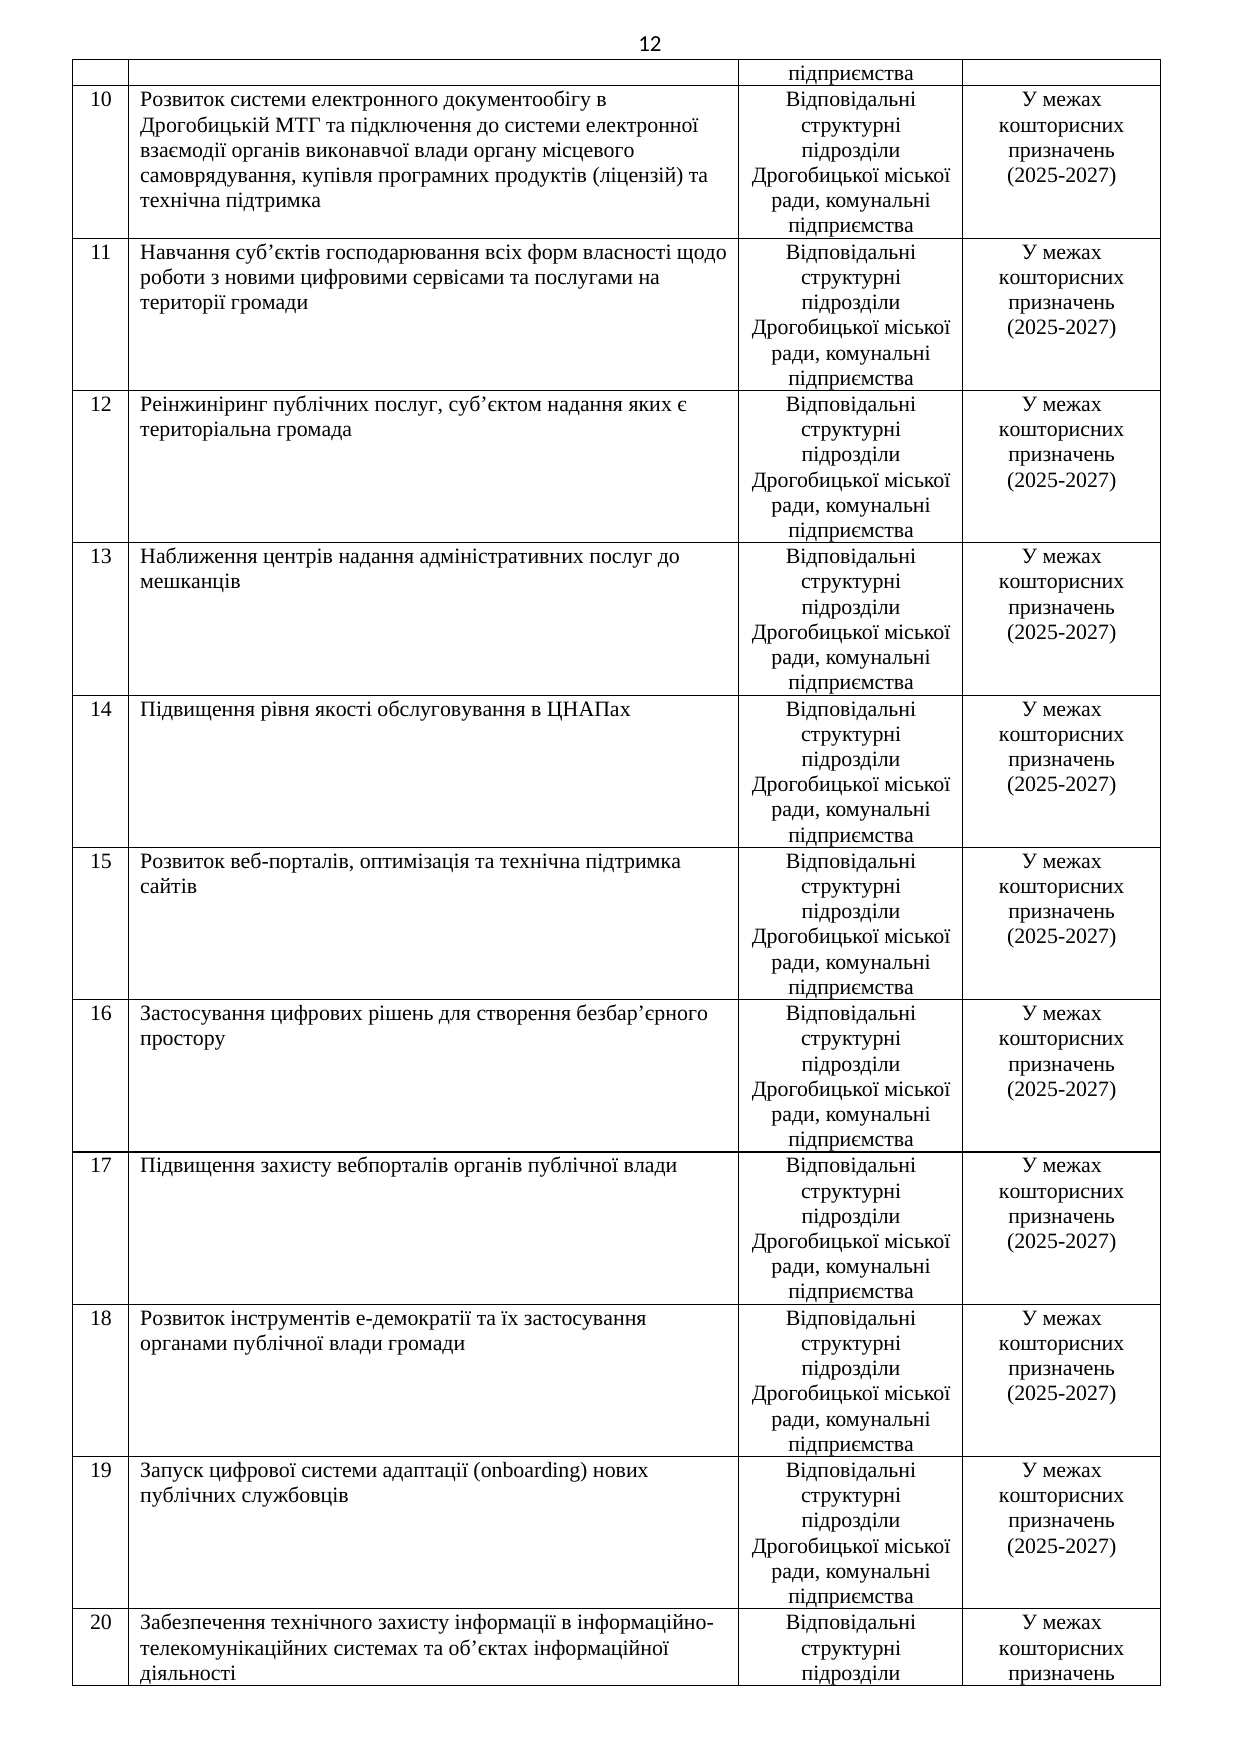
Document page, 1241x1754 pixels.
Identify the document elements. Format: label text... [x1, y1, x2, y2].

table_cell Відповідальні структурні підрозділи Дрогобицької міської ради, комунальні підприємства [739, 1000, 962, 1151]
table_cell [739, 60, 962, 85]
table_cell 13 [73, 543, 128, 694]
table_cell Відповідальні структурні підрозділи Дрогобицької міської ради, комунальні підприємства [739, 696, 962, 847]
table_cell Навчання суб’єктів господарювання всіх форм власності щодо роботи з новими цифровими сервісами та послугами на території громади [129, 239, 738, 390]
table_cell У межах кошторисних призначень (2025-2027) [963, 848, 1160, 999]
table_cell Розвиток системи електронного документообігу в Дрогобицькій МТГ та підключення до системи електронної взаємодії органів виконавчої влади органу місцевого самоврядування, купівля програмних продуктів (ліцензій) та технічна підтримка [129, 86, 738, 238]
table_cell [963, 1609, 1160, 1685]
table_cell 12 [73, 391, 128, 542]
table_cell У межах кошторисних призначень (2025-2027) [963, 1153, 1160, 1304]
table_cell У межах кошторисних призначень (2025-2027) [963, 1457, 1160, 1608]
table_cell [739, 1609, 962, 1685]
table_cell Відповідальні структурні підрозділи Дрогобицької міської ради, комунальні підприємства [739, 1153, 962, 1304]
table_cell Застосування цифрових рішень для створення безбар’єрного простору [129, 1000, 738, 1151]
table_cell У межах кошторисних призначень (2025-2027) [963, 543, 1160, 694]
table_cell 17 [73, 1153, 128, 1304]
table_cell 16 [73, 1000, 128, 1151]
table_cell У межах кошторисних призначень (2025-2027) [963, 1000, 1160, 1151]
table_cell 18 [73, 1305, 128, 1456]
table_cell Відповідальні структурні підрозділи Дрогобицької міської ради, комунальні підприємства [739, 543, 962, 694]
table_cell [739, 86, 962, 238]
table_cell Відповідальні структурні підрозділи Дрогобицької міської ради, комунальні підприємства [739, 391, 962, 542]
table_cell 15 [73, 848, 128, 999]
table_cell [963, 60, 1160, 85]
table_cell Розвиток веб-порталів, оптимізація та технічна підтримка сайтів [129, 848, 738, 999]
table_cell 14 [73, 696, 128, 847]
table_cell 10 [73, 86, 128, 238]
table_cell Наближення центрів надання адміністративних послуг до мешканців [129, 543, 738, 694]
table_cell Відповідальні структурні підрозділи Дрогобицької міської ради, комунальні підприємства [739, 1305, 962, 1456]
table_cell Підвищення рівня якості обслуговування в ЦНАПах [129, 696, 738, 847]
table_cell 19 [73, 1457, 128, 1608]
table_cell Реінжиніринг публічних послуг, суб’єктом надання яких є територіальна громада [129, 391, 738, 542]
table_cell 9 [73, 60, 128, 85]
table_cell Відповідальні структурні підрозділи Дрогобицької міської ради, комунальні підприємства [739, 848, 962, 999]
table_cell 11 [73, 239, 128, 390]
table_cell У межах кошторисних призначень (2025-2027) [963, 391, 1160, 542]
table_cell Розвиток інструментів е-демократії та їх застосування органами публічної влади громади [129, 1305, 738, 1456]
table_cell Запуск цифрової системи адаптації (onboarding) нових публічних службовців [129, 1457, 738, 1608]
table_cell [963, 86, 1160, 238]
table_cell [129, 60, 738, 85]
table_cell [129, 1609, 738, 1685]
table_cell Підвищення захисту вебпорталів органів публічної влади [129, 1153, 738, 1304]
table_cell У межах кошторисних призначень (2025-2027) [963, 1305, 1160, 1456]
table_cell 20 [73, 1609, 128, 1685]
table_cell У межах кошторисних призначень (2025-2027) [963, 696, 1160, 847]
table_cell Відповідальні структурні підрозділи Дрогобицької міської ради, комунальні підприємства [739, 239, 962, 390]
table_cell Відповідальні структурні підрозділи Дрогобицької міської ради, комунальні підприємства [739, 1457, 962, 1608]
table_cell У межах кошторисних призначень (2025-2027) [963, 239, 1160, 390]
